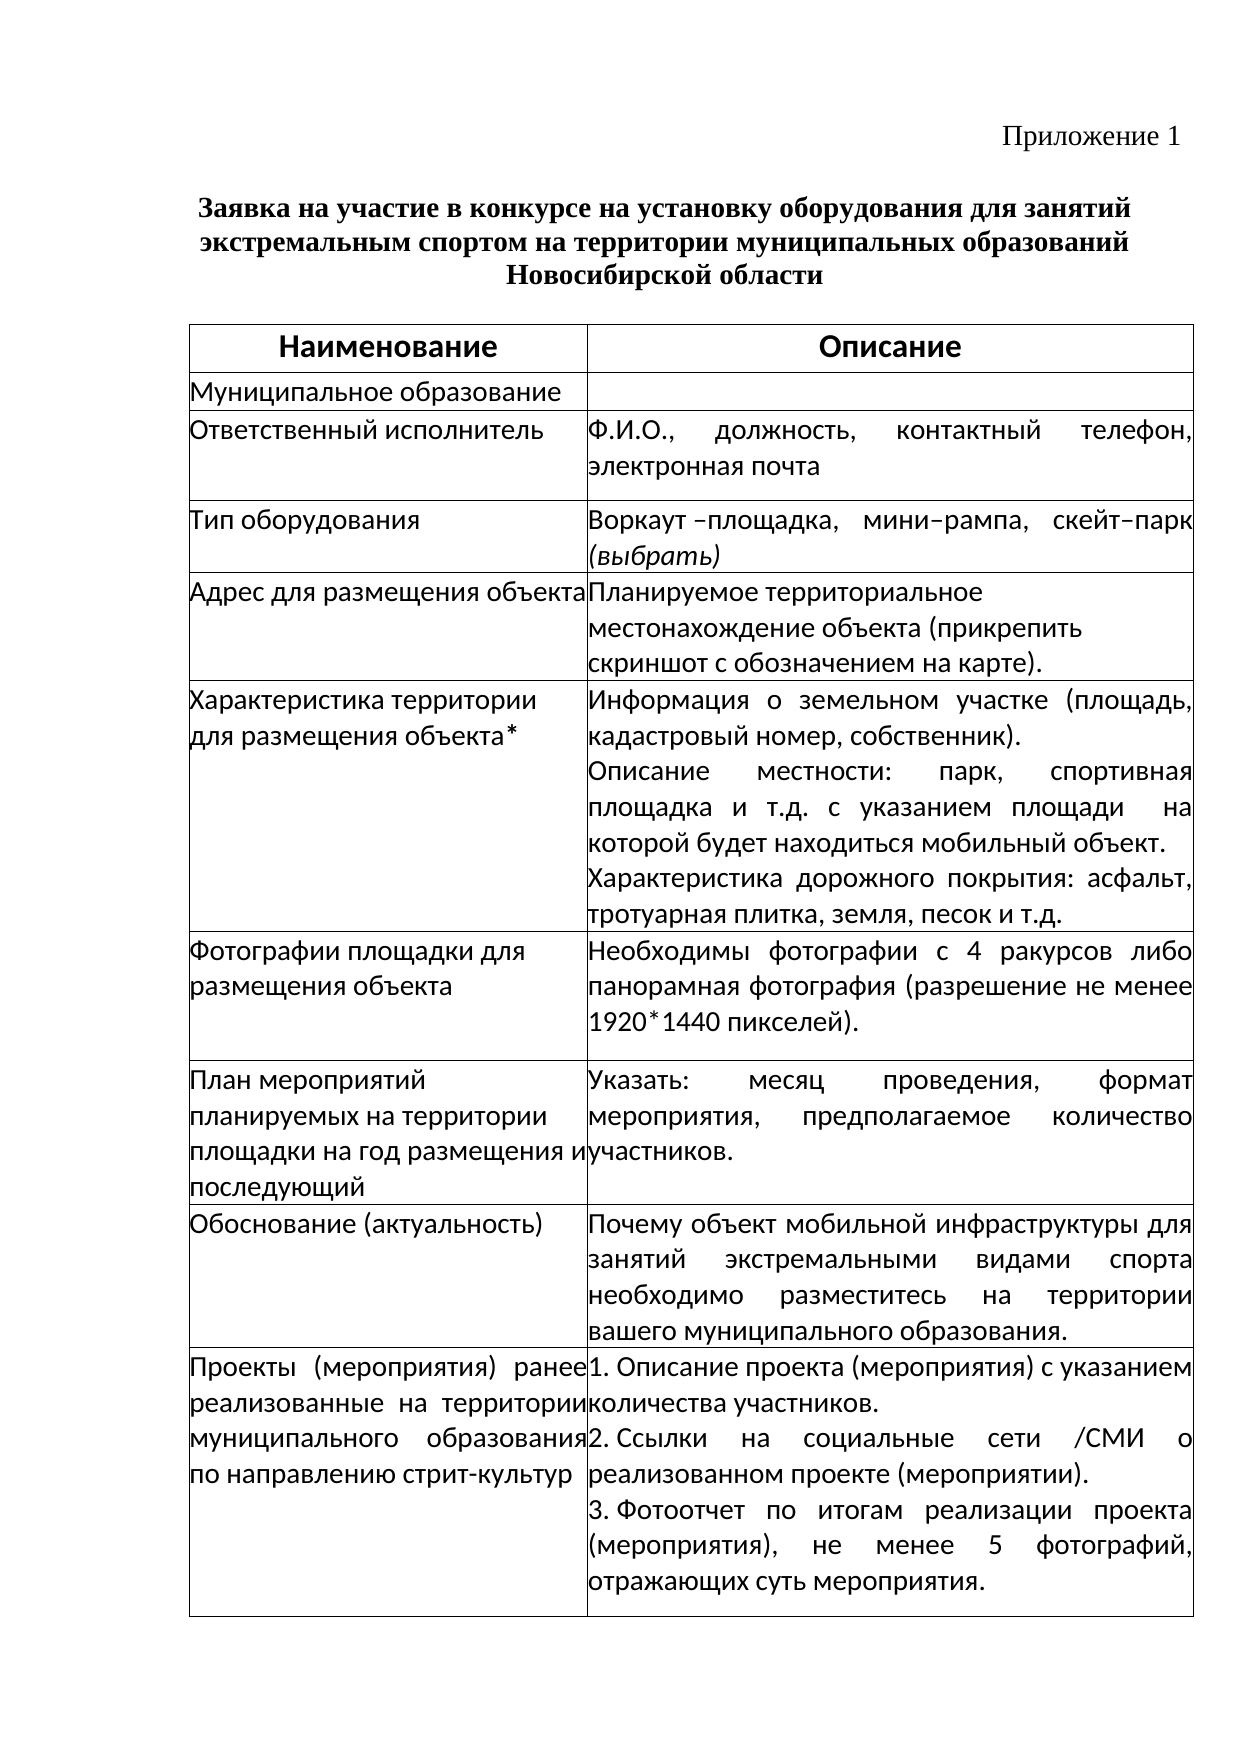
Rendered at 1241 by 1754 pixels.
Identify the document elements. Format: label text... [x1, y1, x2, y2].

table_cell Указать: месяц проведения, формат мероприятия, предполагаемое количество участников. [588, 1061, 1193, 1204]
table_cell Ответственный исполнитель [190, 411, 587, 500]
table_cell 1. Описание проекта (мероприятия) с указанием количества участников. 2. Ссылки на социальные сети /СМИ о реализованном проекте (мероприятии). 3. Фотоотчет по итогам реализации проекта (мероприятия), не менее 5 фотографий, отражающих суть мероприятия. [588, 1348, 1193, 1616]
text Приложение 1 [148, 118, 1181, 152]
text Заявка на участие в конкурсе на установку оборудования для занятий экстремальным спортом на территории муниципальных образований Новосибирской области [148, 190, 1181, 291]
table_header Наименование [190, 325, 587, 372]
table_cell Ф.И.О., должность, контактный телефон, электронная почта [588, 411, 1193, 500]
table_cell Проекты (мероприятия) ранее реализованные на территории муниципального образования по направлению стрит-культур [190, 1348, 587, 1616]
table_cell Планируемое территориальное местонахождение объекта (прикрепить скриншот с обозначением на карте). [588, 573, 1193, 680]
table_cell Почему объект мобильной инфраструктуры для занятий экстремальными видами спорта необходимо разместитесь на территории вашего муниципального образования. [588, 1205, 1193, 1347]
table_cell Обоснование (актуальность) [190, 1205, 587, 1347]
table_cell План мероприятий планируемых на территории площадки на год размещения и последующий [190, 1061, 587, 1204]
table_cell Муниципальное образование [190, 373, 587, 410]
table_cell Воркаут –площадка, мини–рампа, скейт–парк (выбрать) [588, 501, 1193, 572]
table_cell Характеристика территории для размещения объекта* [190, 681, 587, 931]
table_header Описание [588, 325, 1193, 372]
table_cell Информация о земельном участке (площадь, кадастровый номер, собственник). Описание местности: парк, спортивная площадка и т.д. с указанием площади на которой будет находиться мобильный объект. Характеристика дорожного покрытия: асфальт, тротуарная плитка, земля, песок и т.д. [588, 681, 1193, 931]
table_cell Тип оборудования [190, 501, 587, 572]
table_cell [588, 373, 1193, 410]
table_cell Фотографии площадки для размещения объекта [190, 932, 587, 1060]
table_cell Необходимы фотографии с 4 ракурсов либо панорамная фотография (разрешение не менее 1920*1440 пикселей). [588, 932, 1193, 1060]
table_cell Адрес для размещения объекта [190, 573, 587, 680]
